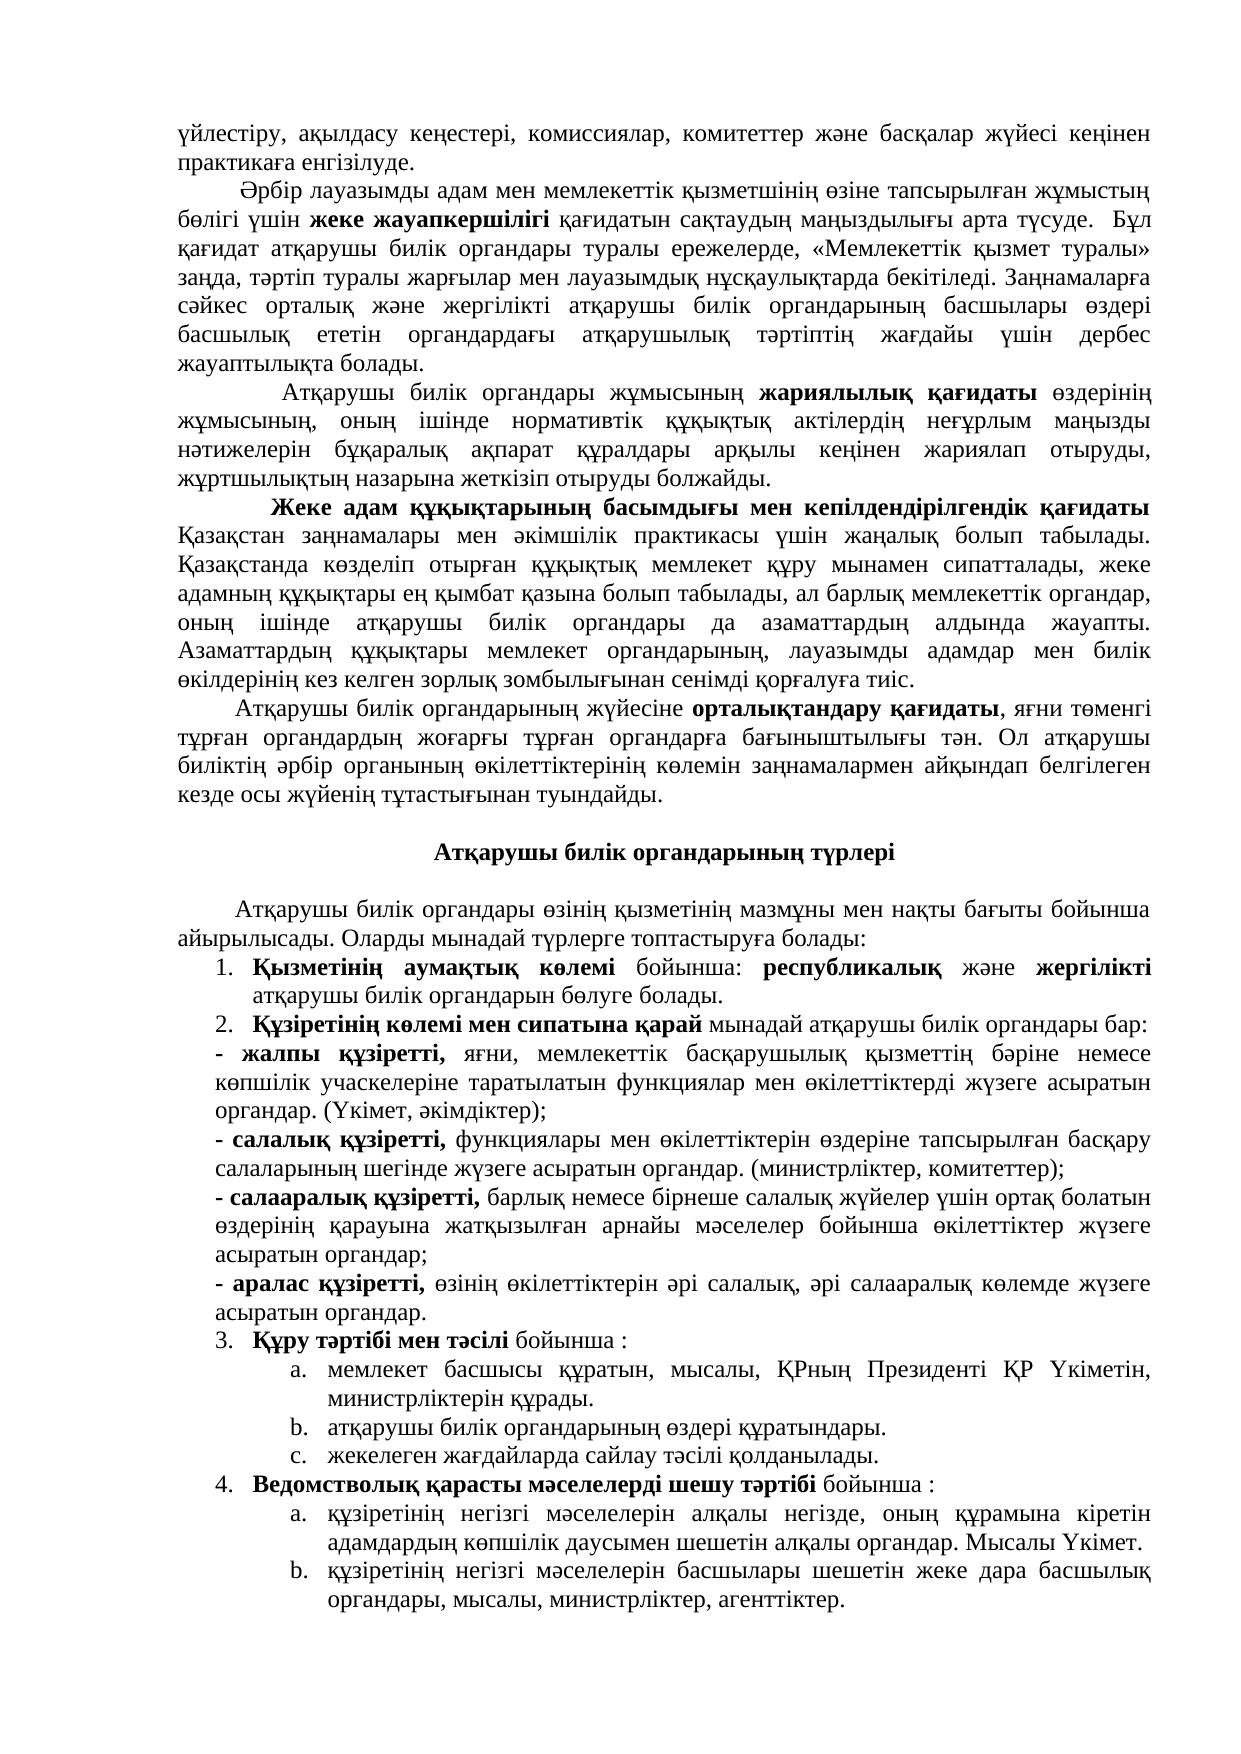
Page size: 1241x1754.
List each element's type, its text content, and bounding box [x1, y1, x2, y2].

text Атқарушы билік органдары өзінің қызметінің мазмұны мен нақты бағыты бойынша айырылысады. Оларды мынадай түрлерге топтастыруға болады: [177, 894, 1152, 952]
list құзіретінің негізгі мәселелерін басшылары шешетін жеке дара басшылық органдары, мысалы, министрліктер, агенттіктер. [290, 1556, 1152, 1613]
list құзіретінің негізгі мәселелерін алқалы негізде, оның құрамына кіретін адамдардың көпшілік даусымен шешетін алқалы органдар. Мысалы Үкімет. [290, 1498, 1152, 1556]
list мемлекет басшысы құратын, мысалы, ҚРның Президенті ҚР Үкіметін, министрліктерін құрады. [290, 1354, 1152, 1412]
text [177, 118, 1152, 176]
list Ведомстволық қарасты мәселелерді шешу тәртібі бойынша : [215, 1469, 1152, 1498]
text - салааралық құзіретті, барлық немесе бірнеше салалық жүйелер үшін ортақ болатын өздерінің қарауына жатқызылған арнайы мәселелер бойынша өкілеттіктер жүзеге асыратын органдар; [215, 1182, 1152, 1268]
list жекелеген жағдайларда сайлау тәсілі қолданылады. [290, 1441, 1152, 1469]
list атқарушы билік органдарының өздері құратындары. [290, 1412, 1152, 1441]
text Жеке адам құқықтарының басымдығы мен кепілдендірілгендік қағидаты Қазақстан заңнамалары мен әкімшілік практикасы үшін жаңалық болып табылады. Қазақстанда көзделіп отырған құқықтық мемлекет құру мынамен сипатталады, жеке адамның құқықтары ең қымбат қазына болып табылады, ал барлық мемлекеттік органдар, оның ішінде атқарушы билік органдары да азаматтардың алдында жауапты. Азаматтардың құқықтары мемлекет органдарының, лауазымды адамдар мен билік өкілдерінің кез келген зорлық зомбылығынан сенімді қорғалуға тиіс. [177, 492, 1152, 693]
text Атқарушы билік органдарының жүйесіне орталықтандару қағидаты, яғни төменгі тұрған органдардың жоғарғы тұрған органдарға бағыныштылығы тән. Ол атқарушы биліктің әрбір органының өкілеттіктерінің көлемін заңнамалармен айқындап белгілеген кезде осы жүйенің тұтастығынан туындайды. [177, 693, 1152, 808]
text Атқарушы билік органдары жұмысының жариялылық қағидаты өздерінің жұмысының, оның ішінде нормативтік құқықтық актілердің неғұрлым маңызды нәтижелерін бұқаралық ақпарат құралдары арқылы кеңінен жариялап отыруды, жұртшылықтың назарына жеткізіп отыруды болжайды. [177, 377, 1152, 492]
list Құру тәртібі мен тәсілі бойынша : [215, 1326, 1152, 1354]
text - аралас құзіретті, өзінің өкілеттіктерін әрі салалық, әрі салааралық көлемде жүзеге асыратын органдар. [215, 1268, 1152, 1326]
text - салалық құзіретті, функциялары мен өкілеттіктерін өздеріне тапсырылған басқару салаларының шегінде жүзеге асыратын органдар. (министрліктер, комитеттер); [215, 1124, 1152, 1182]
text Атқарушы билік органдарының түрлері [177, 837, 1152, 866]
list Қызметінің аумақтық көлемі бойынша: республикалық және жергілікті атқарушы билік органдарын бөлуге болады. [215, 952, 1152, 1009]
text - жалпы құзіретті, яғни, мемлекеттік басқарушылық қызметтің бәріне немесе көпшілік учаскелеріне таратылатын функциялар мен өкілеттіктерді жүзеге асыратын органдар. (Үкімет, әкімдіктер); [215, 1038, 1152, 1124]
text Әрбір лауазымды адам мен мемлекеттік қызметшінің өзіне тапсырылған жұмыстың бөлігі үшін жеке жауапкершілігі қағидатын сақтаудың маңыздылығы арта түсуде. Бұл қағидат атқарушы билік органдары туралы ережелерде, «Мемлекеттік қызмет туралы» заңда, тәртіп туралы жарғылар мен лауазымдық нұсқаулықтарда бекітіледі. Заңнамаларға сәйкес орталық және жергілікті атқарушы билік органдарының басшылары өздері басшылық ететін органдардағы атқарушылық тәртіптің жағдайы үшін дербес жауаптылықта болады. [177, 176, 1152, 377]
list Құзіретінің көлемі мен сипатына қарай мынадай атқарушы билік органдары бар: [215, 1009, 1152, 1038]
